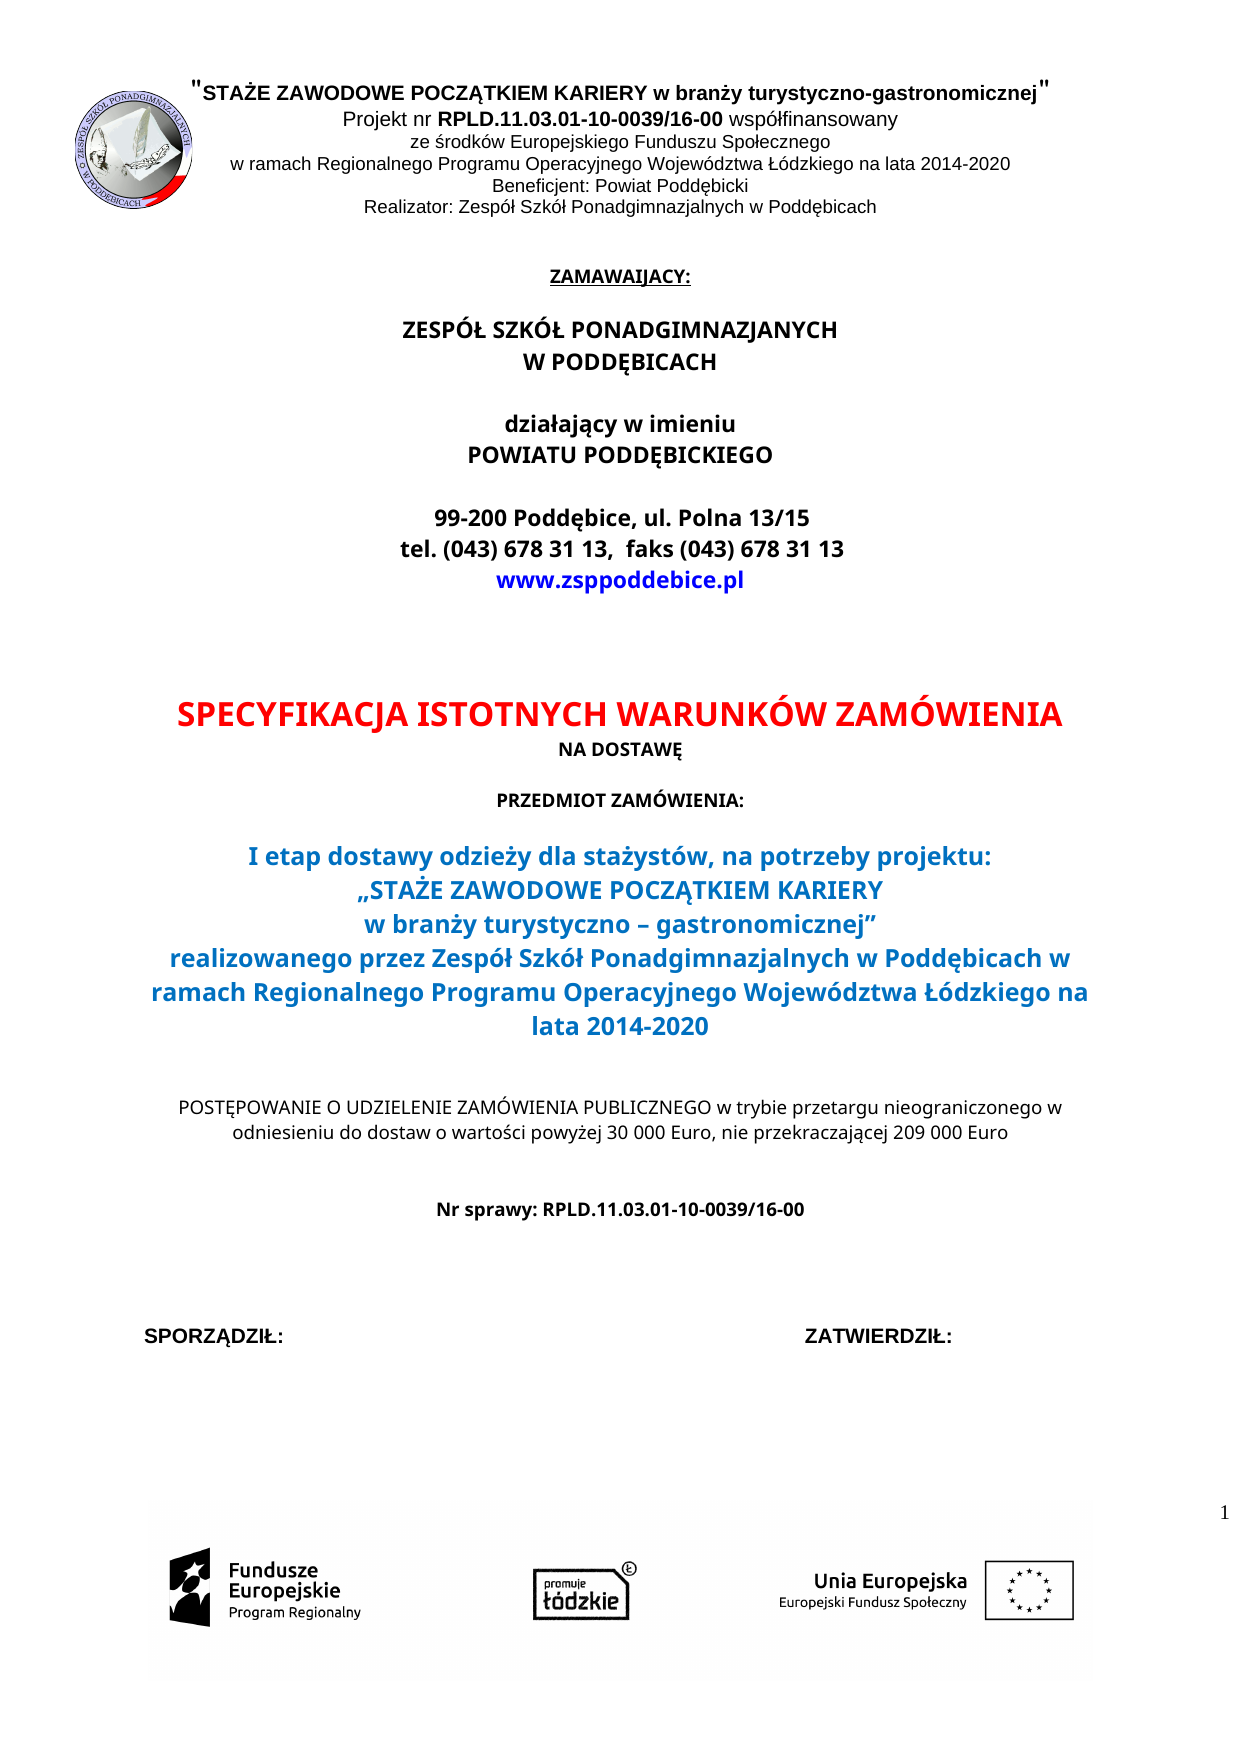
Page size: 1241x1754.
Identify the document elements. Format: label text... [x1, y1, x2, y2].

text Nr sprawy: RPLD.11.03.01-10-0039/16-00 [148, 1196, 1093, 1222]
text SPECYFIKACJA ISTOTNYCH WARUNKÓW ZAMÓWIENIA [148, 691, 1093, 737]
text NA DOSTAWĘ [148, 737, 1093, 762]
text W PODDĘBICACH [148, 345, 1093, 377]
text w branży turystyczno – gastronomicznej” [148, 907, 1093, 941]
text PRZEDMIOT ZAMÓWIENIA: [148, 788, 1093, 813]
picture [75, 91, 193, 209]
text działający w imieniu [148, 408, 1093, 439]
text I etap dostawy odzieży dla stażystów, na potrzeby projektu: [148, 839, 1093, 873]
text „STAŻE ZAWODOWE POCZĄTKIEM KARIERY [148, 873, 1093, 907]
text tel. (043) 678 31 13, faks (043) 678 31 13 [148, 533, 1097, 564]
text POSTĘPOWANIE O UDZIELENIE ZAMÓWIENIA PUBLICZNEGO w trybie przetargu nieograniczonego w odniesieniu do dostaw o wartości powyżej 30 000 Euro, nie przekraczającej 209 000 Euro [148, 1094, 1093, 1145]
picture [147, 1500, 1093, 1681]
text 99-200 Poddębice, ul. Polna 13/15 [148, 502, 1097, 533]
subtitle SPORZĄDZIŁ: ZATWIERDZIŁ: [4, 1324, 1093, 1348]
text POWIATU PODDĘBICKIEGO [148, 439, 1093, 470]
text ZAMAWAIJACY: [148, 263, 1093, 289]
text ZESPÓŁ SZKÓŁ PONADGIMNAZJANYCH [148, 314, 1093, 345]
text realizowanego przez Zespół Szkół Ponadgimnazjalnych w Poddębicach w ramach Regionalnego Programu Operacyjnego Województwa Łódzkiego na lata 2014-2020 [148, 941, 1093, 1043]
text www.zsppoddebice.pl [148, 564, 1093, 595]
